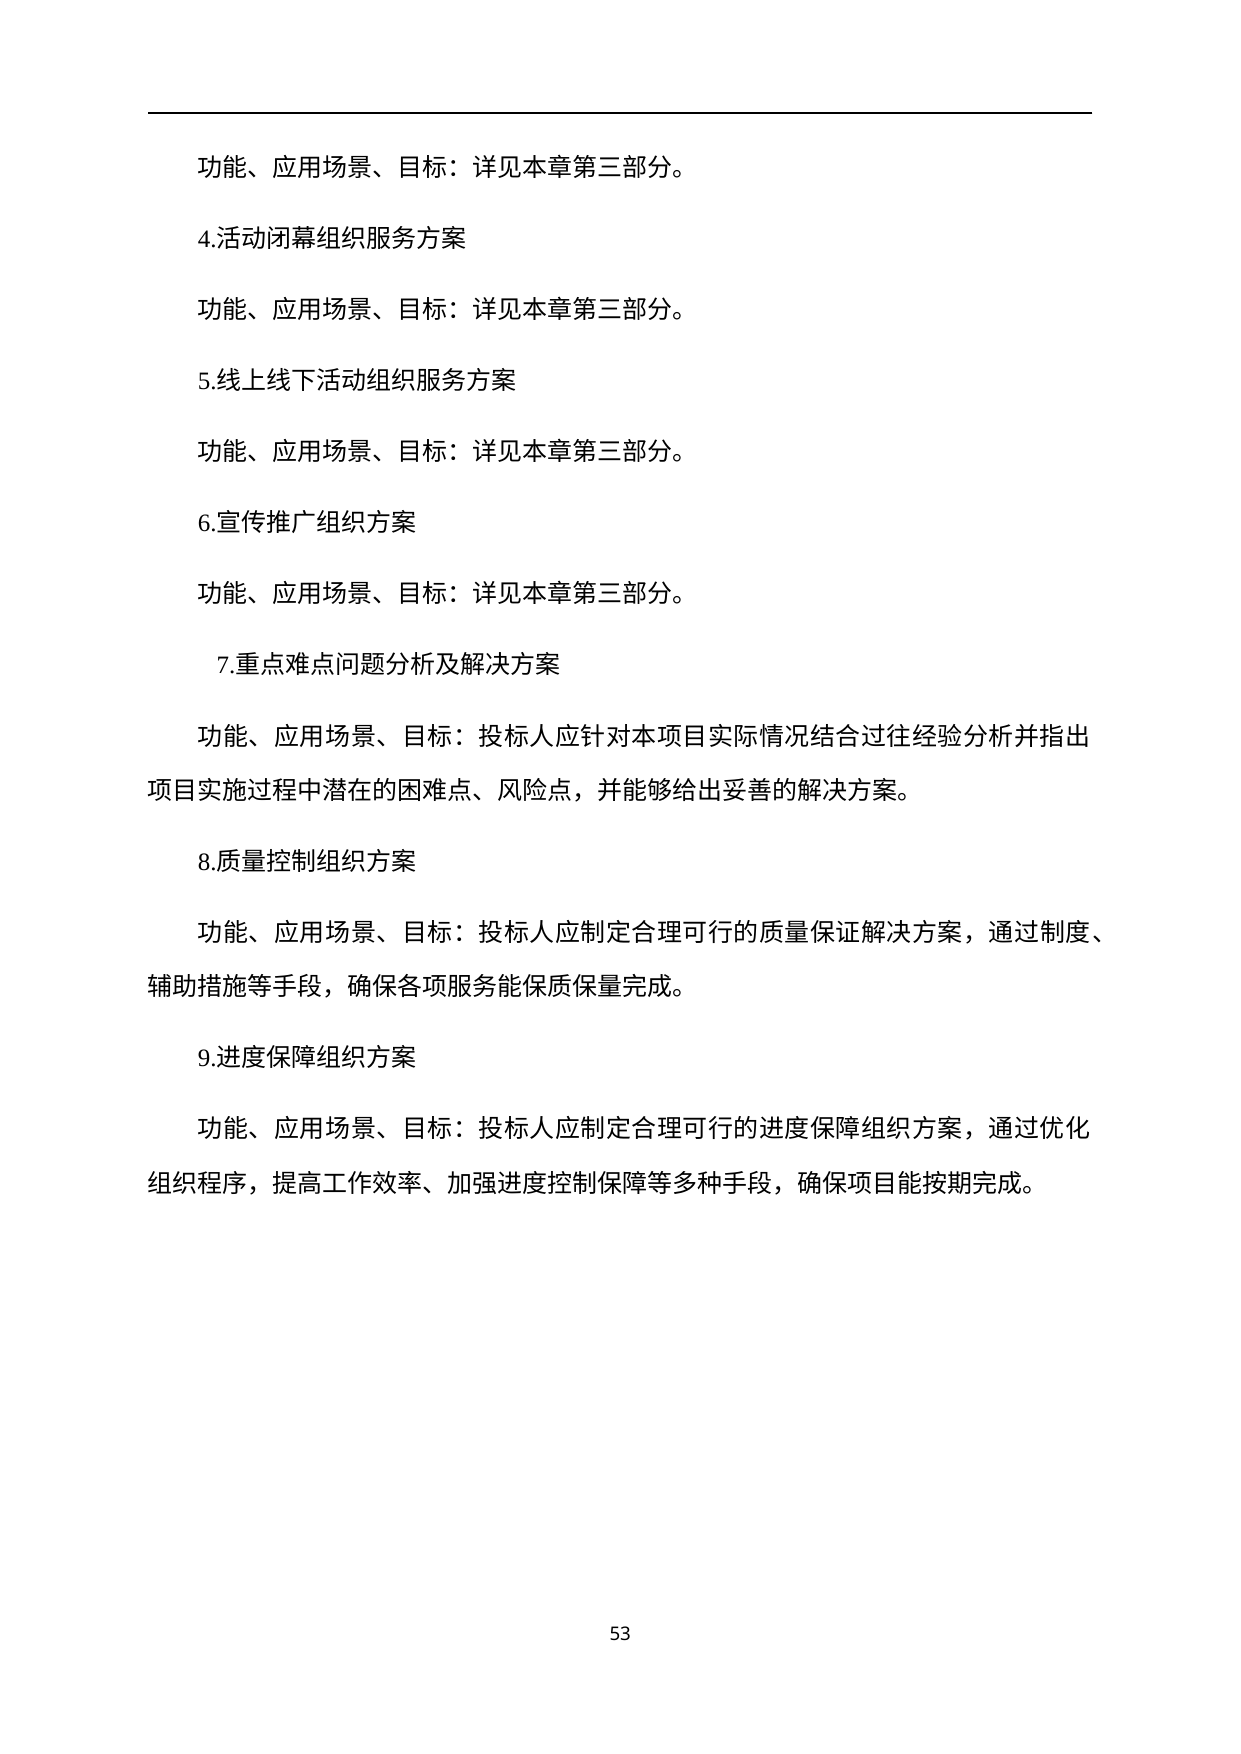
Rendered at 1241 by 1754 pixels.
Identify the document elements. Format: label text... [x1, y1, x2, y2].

text 功能、应用场景、目标：投标人应制定合理可行的进度保障组织方案，通过优化组织程序，提高工作效率、加强进度控制保障等多种手段，确保项目能按期完成。 [148, 1109, 1092, 1199]
text 功能、应用场景、目标：投标人应制定合理可行的质量保证解决方案，通过制度、辅助措施等手段，确保各项服务能保质保量完成。 [148, 912, 1092, 1003]
text 8.质量控制组织方案 [148, 841, 1092, 878]
text 6.宣传推广组织方案 [148, 503, 1092, 539]
text 7.重点难点问题分析及解决方案 [191, 645, 1092, 681]
text 4.活动闭幕组织服务方案 [148, 219, 1092, 255]
text 功能、应用场景、目标：详见本章第三部分。 [148, 432, 1092, 468]
text 功能、应用场景、目标：详见本章第三部分。 [148, 290, 1092, 326]
text 功能、应用场景、目标：详见本章第三部分。 [148, 148, 1092, 184]
text 功能、应用场景、目标：详见本章第三部分。 [148, 574, 1092, 610]
text 9.进度保障组织方案 [148, 1038, 1092, 1074]
text 5.线上线下活动组织服务方案 [148, 361, 1092, 397]
text 功能、应用场景、目标：投标人应针对本项目实际情况结合过往经验分析并指出项目实施过程中潜在的困难点、风险点，并能够给出妥善的解决方案。 [148, 716, 1092, 807]
